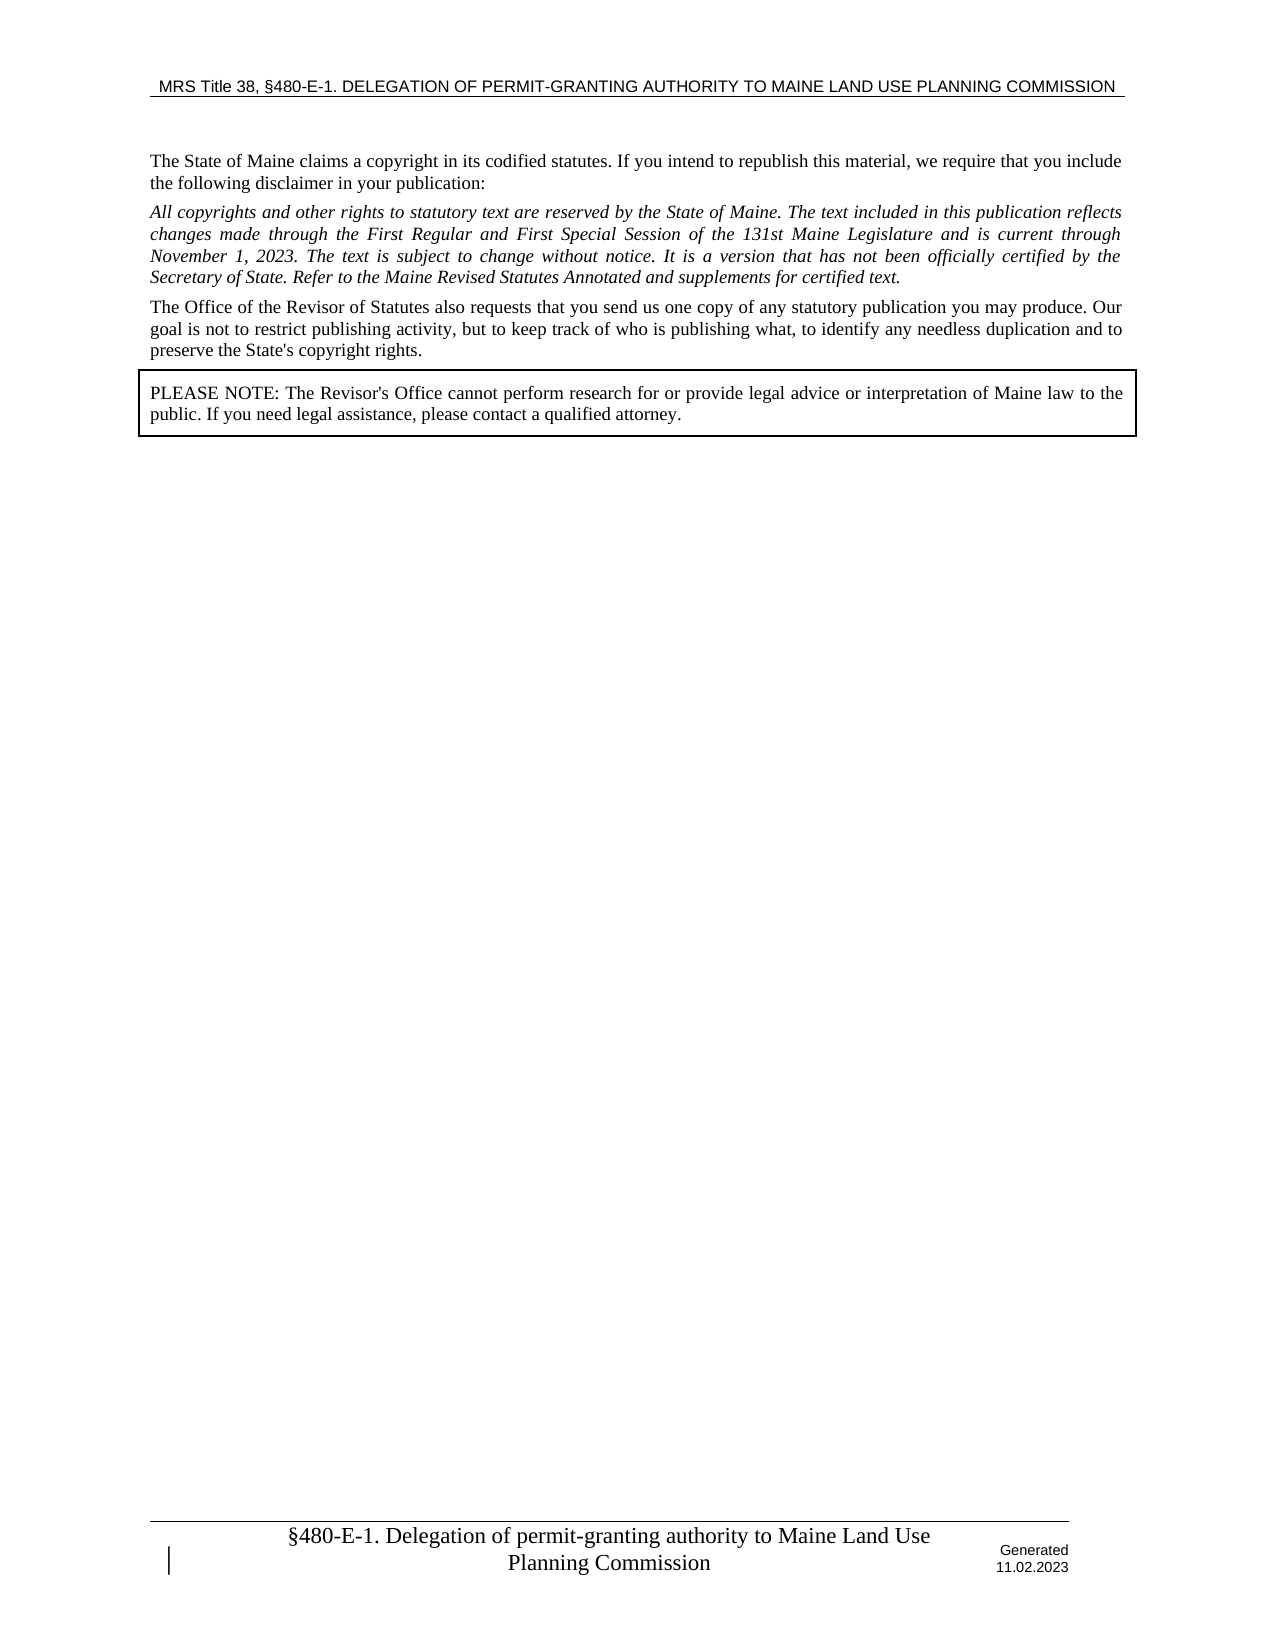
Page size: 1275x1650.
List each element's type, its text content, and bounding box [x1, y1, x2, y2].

text All copyrights and other rights to statutory text are reserved by the State of Maine. The text included in this publication reflects changes made through the First Regular and First Special Session of the 131st Maine Legislature and is current through November 1, 2023 . The text is subject to change without notice. It is a version that has not been officially certified by the Secretary of State. Refer to the Maine Revised Statutes Annotated and supplements for certified text. [150, 201, 1125, 288]
text The Office of the Revisor of Statutes also requests that you send us one copy of any statutory publication you may produce. Our goal is not to restrict publishing activity, but to keep track of who is publishing what, to identify any needless duplication and to preserve the State's copyright rights. [150, 296, 1125, 361]
text The State of Maine claims a copyright in its codified statutes. If you intend to republish this material, we require that you include the following disclaimer in your publication: [150, 150, 1125, 193]
text PLEASE NOTE: The Revisor's Office cannot perform research for or provide legal advice or interpretation of Maine law to the public. If you need legal assistance, please contact a qualified attorney. [140, 371, 1135, 435]
